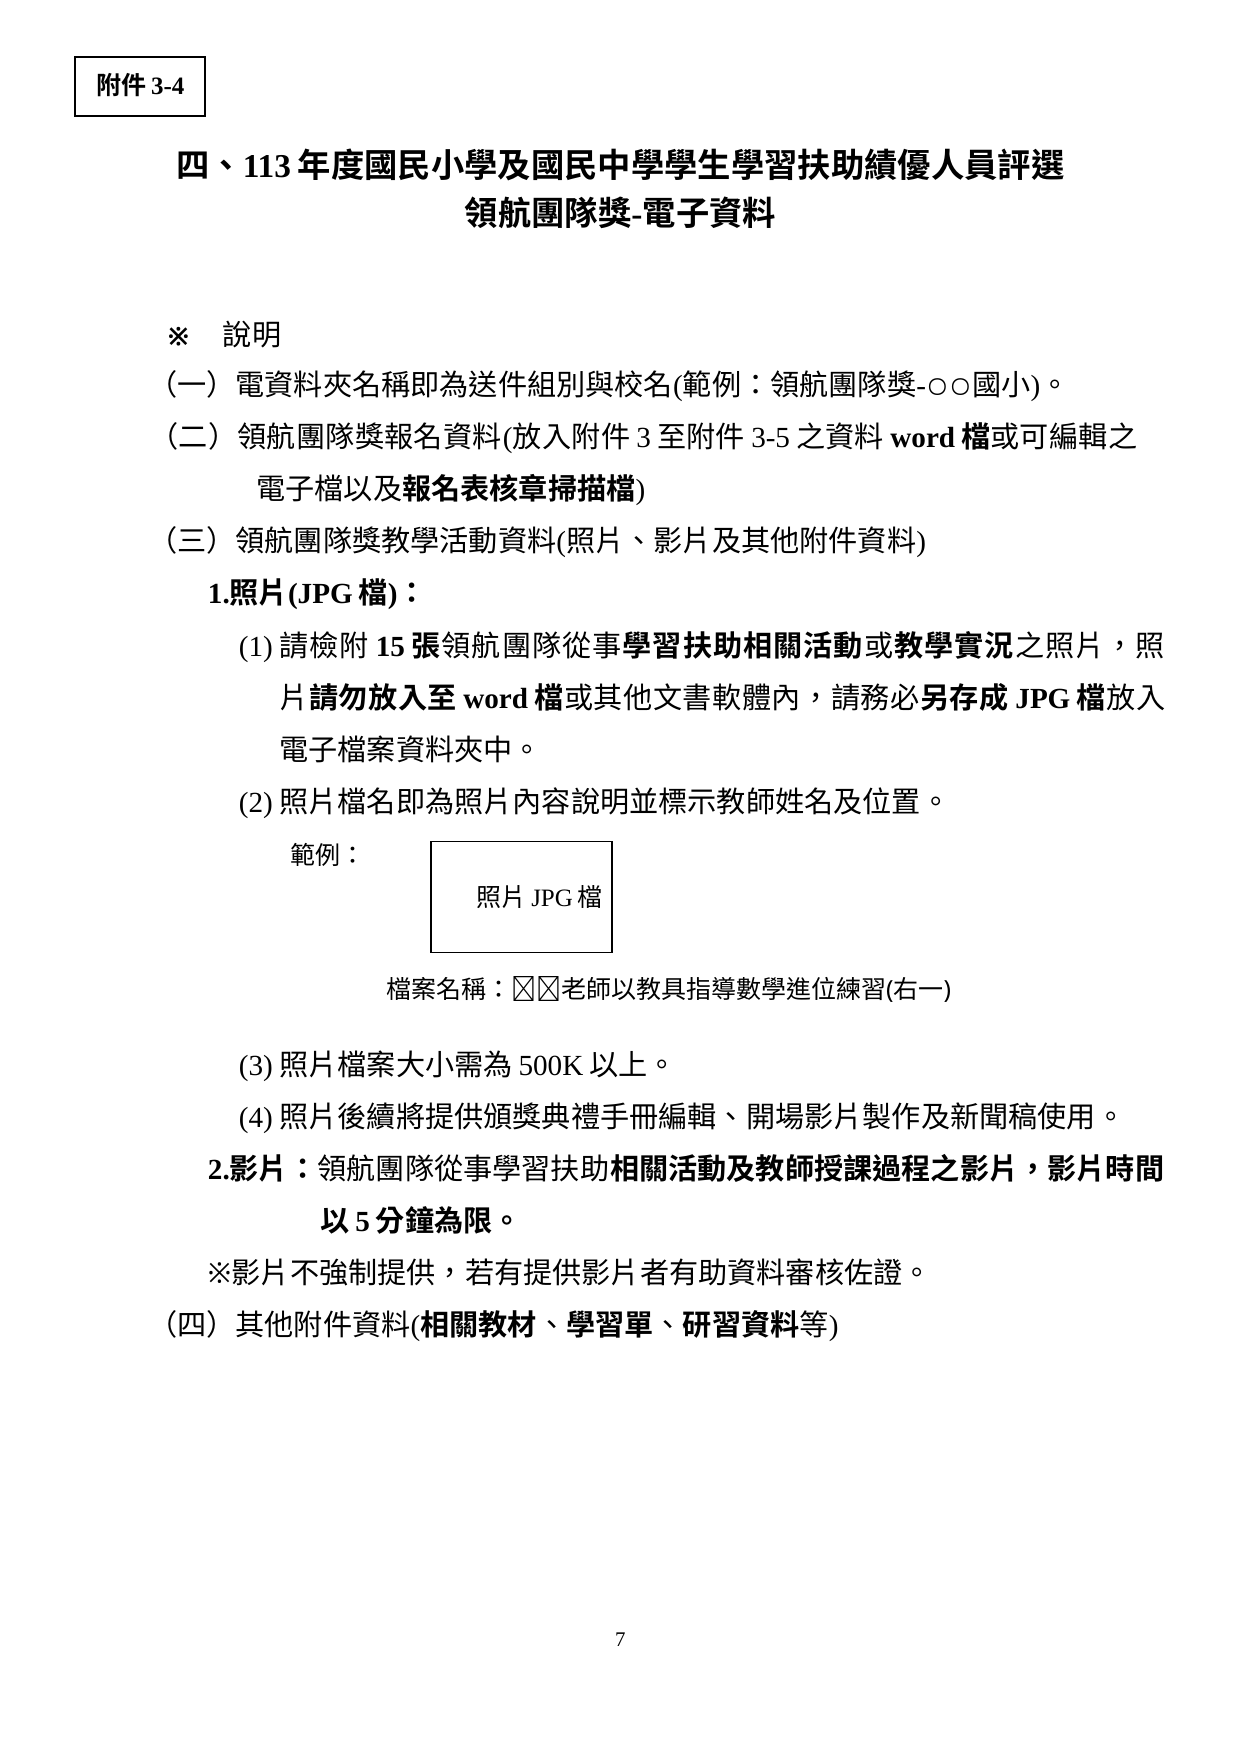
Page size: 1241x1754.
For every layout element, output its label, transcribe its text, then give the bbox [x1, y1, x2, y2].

list 照片檔案大小需為500K以上。 [239, 1033, 1165, 1086]
list 照片後續將提供頒獎典禮手冊編輯、開場影片製作及新聞稿使用。 [239, 1086, 1165, 1138]
text 1.照片(JPG檔)： [208, 562, 1165, 614]
text （一）電資料夾名稱即為送件組別與校名(範例：領航團隊獎-國小)。 [126, 354, 1138, 406]
text 四、113年度國民小學及國民中學學生學習扶助績優人員評選 [75, 138, 1165, 187]
text （四）其他附件資料(相關教材、學習單、研習資料等) [126, 1294, 1165, 1346]
table_header 範例： [279, 823, 1004, 1033]
text 2.影片：領航團隊從事學習扶助相關活動及教師授課過程之影片，影片時間以5分鐘為限。 [208, 1138, 1165, 1242]
text （三）領航團隊獎教學活動資料(照片、影片及其他附件資料) [126, 510, 1165, 562]
text （二）領航團隊獎報名資料(放入附件3至附件3-5之資料word檔或可編輯之電子檔以及報名表核章掃描檔) [126, 406, 1138, 510]
list 照片檔名即為照片內容說明並標示教師姓名及位置。 [239, 771, 1165, 823]
list 說明 [125, 312, 1165, 354]
text 領航團隊獎-電子資料 [75, 187, 1165, 235]
list 請檢附15張領航團隊從事學習扶助相關活動或教學實況之照片，照片請勿放入至word檔或其他文書軟體內，請務必另存成JPG檔放入電子檔案資料夾中。 [239, 614, 1165, 771]
text ※影片不強制提供，若有提供影片者有助資料審核佐證。 [207, 1242, 1165, 1294]
